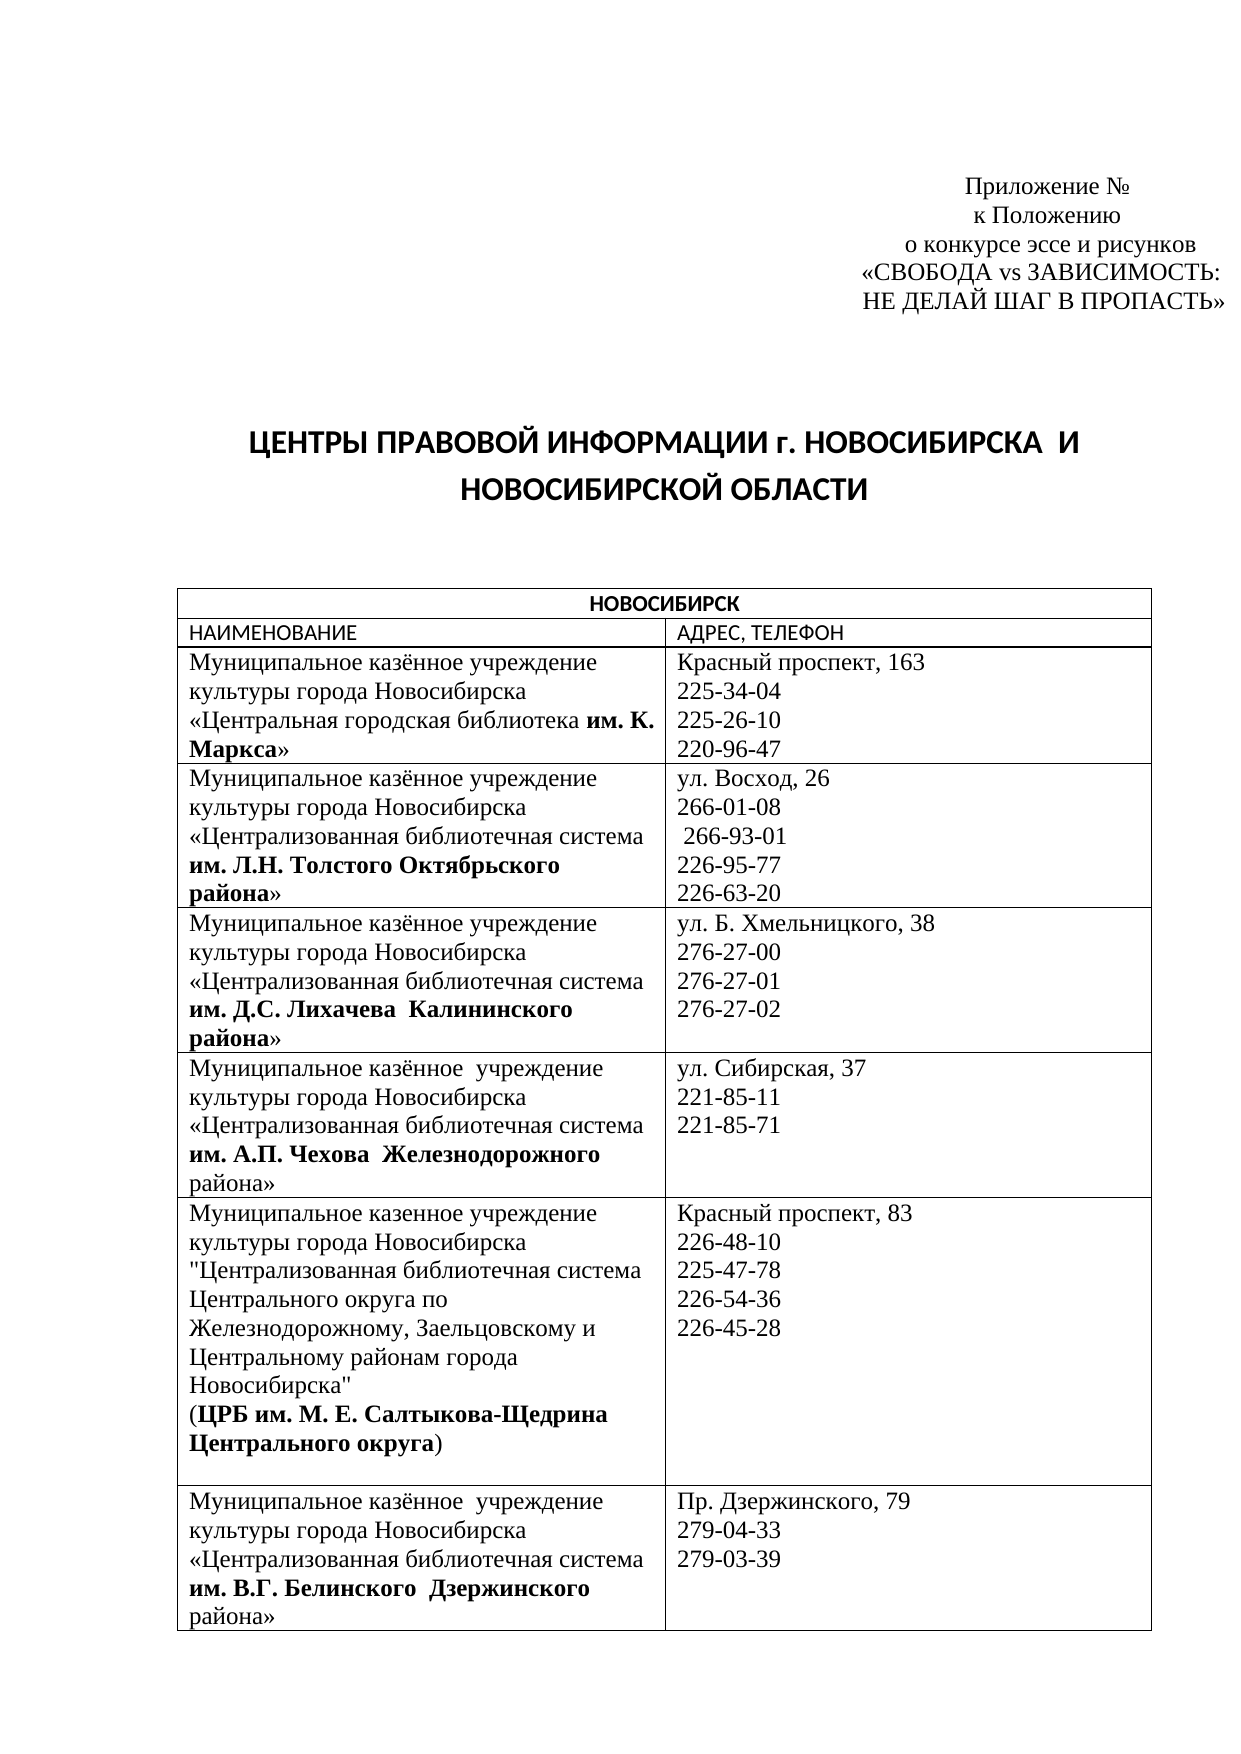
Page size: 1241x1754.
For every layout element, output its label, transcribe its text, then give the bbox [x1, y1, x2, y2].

text ЦЕНТРЫ ПРАВОВОЙ ИНФОРМАЦИИ г. НОВОСИБИРСКА И НОВОСИБИРСКОЙ ОБЛАСТИ [177, 421, 1152, 508]
table_cell Муниципальное казённое учреждение культуры города Новосибирска «Централизованная библиотечная система им. Л.Н. Толстого Октябрьского района» [178, 764, 665, 907]
table_cell ул. Б. Хмельницкого, 38 276-27-00 276-27-01 276-27-02 [666, 908, 1151, 1052]
table_cell Красный проспект, 163 225-34-04 225-26-10 220-96-47 [666, 648, 1151, 762]
table_cell Муниципальное казенное учреждение культуры города Новосибирска "Централизованная библиотечная система Центрального округа по Железнодорожному, Заельцовскому и Центральному районам города Новосибирска" (ЦРБ им. М. Е. Салтыкова-Щедрина Центрального округа) [178, 1198, 665, 1485]
table_cell Муниципальное казённое учреждение культуры города Новосибирска «Централизованная библиотечная система им. А.П. Чехова Железнодорожного района» [178, 1053, 665, 1197]
table_cell АДРЕС, ТЕЛЕФОН [666, 619, 1151, 646]
table_cell Муниципальное казённое учреждение культуры города Новосибирска «Центральная городская библиотека им. К. Маркса» [178, 648, 665, 762]
table_header НОВОСИБИРСК [178, 589, 1151, 617]
table_cell Муниципальное казённое учреждение культуры города Новосибирска «Централизованная библиотечная система им. Д.С. Лихачева Калининского района» [178, 908, 665, 1052]
table_cell ул. Сибирская, 37 221-85-11 221-85-71 [666, 1053, 1151, 1197]
table_cell НАИМЕНОВАНИЕ [178, 619, 665, 646]
table_cell Красный проспект, 83 226-48-10 225-47-78 226-54-36 226-45-28 [666, 1198, 1151, 1485]
table_cell Пр. Дзержинского, 79 279-04-33 279-03-39 [666, 1486, 1151, 1630]
table_cell Муниципальное казённое учреждение культуры города Новосибирска «Централизованная библиотечная система им. В.Г. Белинского Дзержинского района» [178, 1486, 665, 1630]
table_cell ул. Восход, 26 266-01-08 266-93-01 226-95-77 226-63-20 [666, 764, 1151, 907]
table_header Приложение № к Положению о конкурсе эссе и рисунков «СВОБОДА vs ЗАВИСИМОСТЬ: НЕ ДЕЛАЙ ШАГ В ПРОПАСТЬ» [177, 171, 1240, 315]
